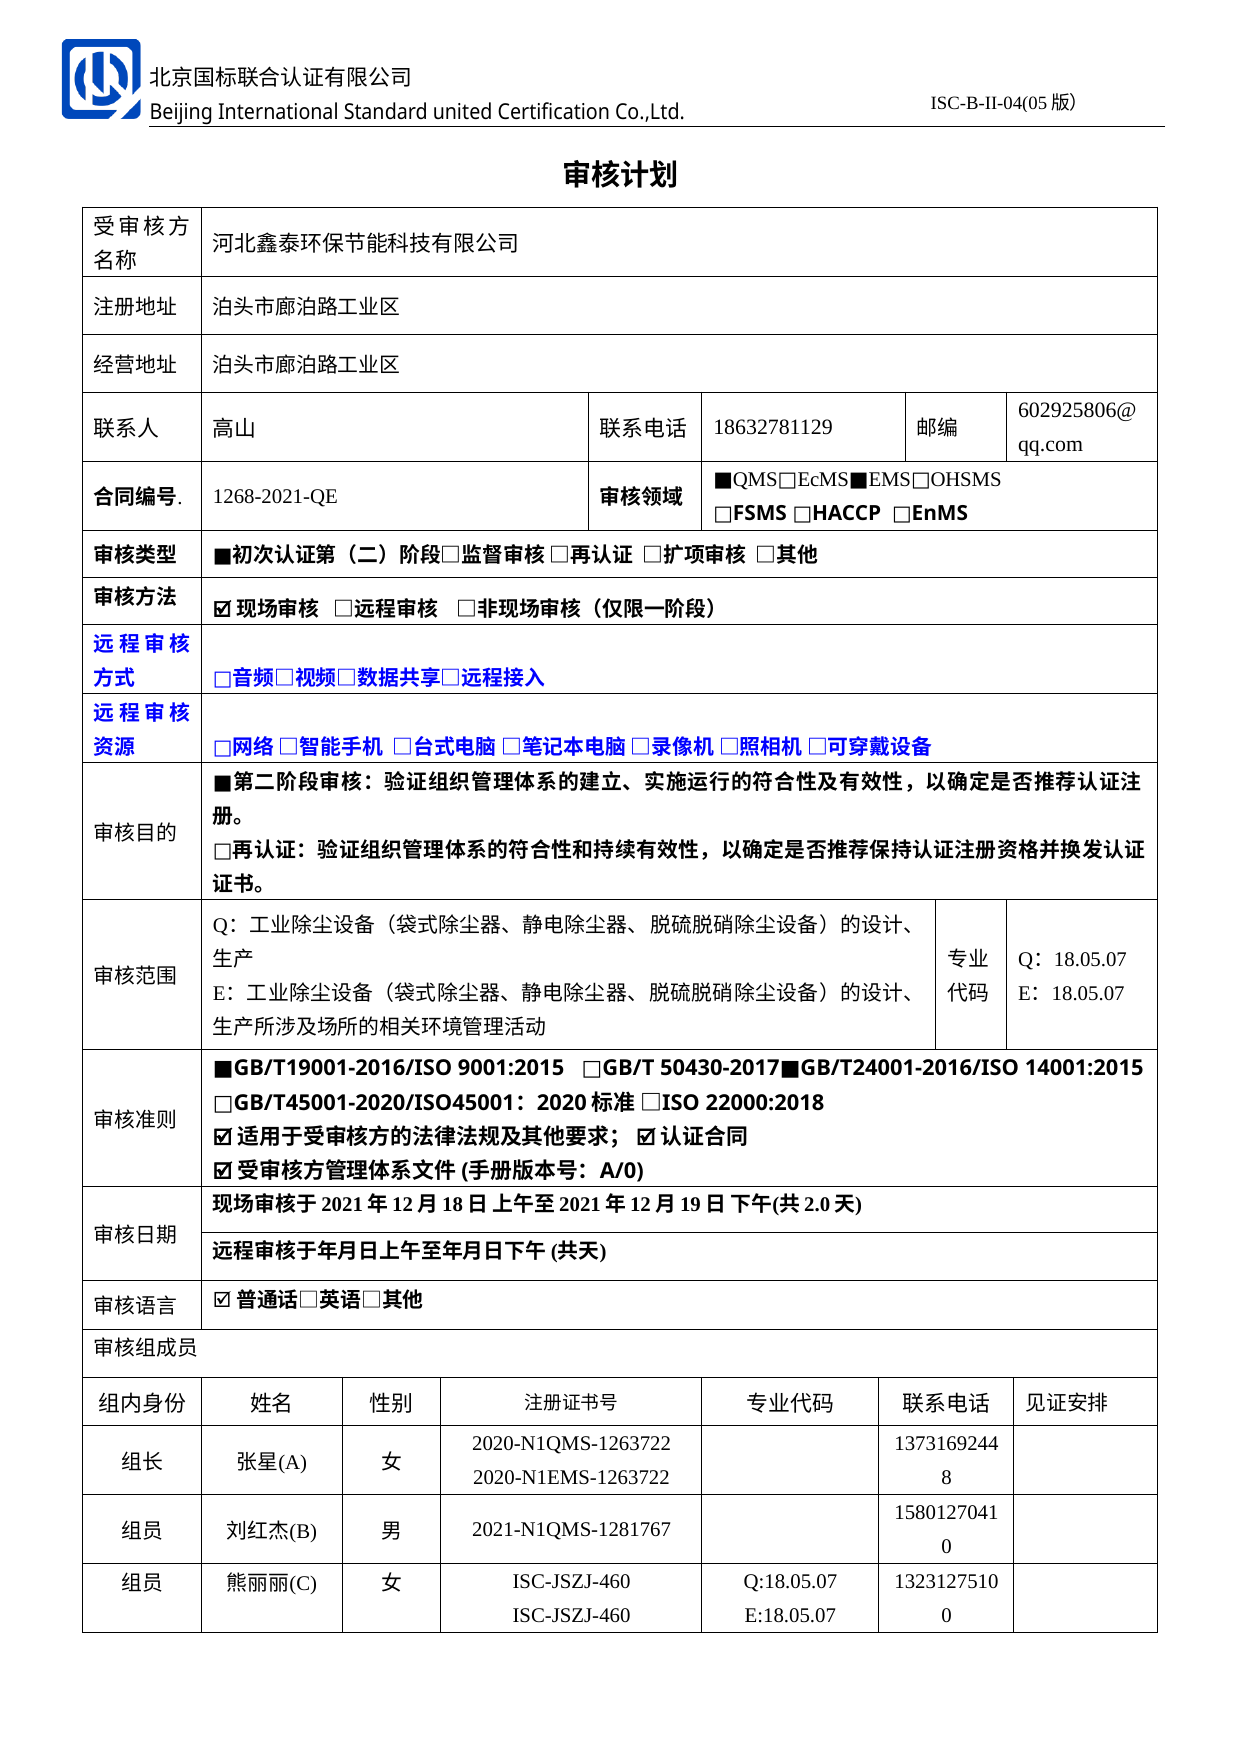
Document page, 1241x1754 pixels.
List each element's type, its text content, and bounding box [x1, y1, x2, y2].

table_cell 见证安排 [1014, 1378, 1157, 1425]
table_cell 专业 代码 [936, 900, 1006, 1049]
table_cell 远程审核于年月日上午至年月日下午 (共天) [202, 1233, 1157, 1280]
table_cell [702, 1564, 878, 1632]
table_cell 现场审核于2021年12月18日 上午至2021年12月19日 下午(共2.0天) [202, 1187, 1157, 1232]
table_cell 1268-2021-QE [202, 462, 588, 529]
table_cell [702, 1426, 878, 1494]
table_cell 男 [343, 1495, 440, 1563]
table_cell 女 [343, 1564, 440, 1632]
table_cell 13731692448 [879, 1426, 1013, 1494]
table_cell 专业代码 [702, 1378, 878, 1425]
table_cell 刘红杰(B) [202, 1495, 342, 1563]
table_cell ■初次认证第（二）阶段□监督审核 □再认证 □扩项审核 □其他 [202, 531, 1157, 577]
table_header 河北鑫泰环保节能科技有限公司 [202, 208, 1157, 276]
table_cell ■第二阶段审核：验证组织管理体系的建立、实施运行的符合性及有效性，以确定是否推荐认证注册。 □再认证：验证组织管理体系的符合性和持续有效性，以确定是否推荐保持认证注册资格并换发认证证书。 [202, 763, 1157, 899]
table_cell 联系电话 [589, 393, 701, 461]
table_cell 审核日期 [83, 1187, 201, 1280]
table_cell 13231275100 [879, 1564, 1013, 1632]
table_cell 联系人 [83, 393, 201, 461]
table_cell 组员 [83, 1564, 201, 1632]
table_cell 审核领域 [589, 462, 701, 529]
table_cell 远程审核方式 [83, 625, 201, 693]
table_cell 602925806@qq.com [1007, 393, 1157, 461]
table_cell 审核组成员 [83, 1330, 1157, 1377]
table_cell 15801270410 [879, 1495, 1013, 1563]
table_cell 联系电话 [879, 1378, 1013, 1425]
table_cell 泊头市廊泊路工业区 [202, 277, 1157, 334]
table_cell Q：工业除尘设备（袋式除尘器、静电除尘器、脱硫脱硝除尘设备）的设计、生产 E：工业除尘设备（袋式除尘器、静电除尘器、脱硫脱硝除尘设备）的设计、生产所涉及场所的相关环境管理活动 [202, 900, 935, 1049]
table_cell 2021-N1QMS-1281767 [441, 1495, 701, 1563]
table_cell 远程审核资源 [83, 694, 201, 762]
table_cell 组内身份 [83, 1378, 201, 1425]
table_cell □网络 □智能手机 □台式电脑 □笔记本电脑 □录像机 □照相机 □可穿戴设备 [202, 694, 1157, 762]
table_header 受审核方名称 [83, 208, 201, 276]
table_cell 普通话□英语□其他 [202, 1281, 1157, 1328]
table_cell 组员 [83, 1495, 201, 1563]
table_cell 审核语言 [83, 1281, 201, 1328]
table_cell 审核准则 [83, 1050, 201, 1186]
table_cell 姓名 [202, 1378, 342, 1425]
table_cell 审核目的 [83, 763, 201, 899]
table_cell [1014, 1426, 1157, 1494]
table_cell [702, 1495, 878, 1563]
table_cell 现场审核 □远程审核 □非现场审核（仅限一阶段） [202, 578, 1157, 624]
table_cell Q：18.05.07 E：18.05.07 [1007, 900, 1157, 1049]
table_cell ■GB/T19001-2016/ISO 9001:2015 □GB/T 50430-2017■GB/T24001-2016/ISO 14001:2015 □GB/T45001-2020/ISO45001：2020标准 □ISO 22000:2018 适用于受审核方的法律法规及其他要求； 认证合同 受审核方管理体系文件 (手册版本号：A/0) [202, 1050, 1157, 1186]
table_cell ■QMS□EcMS■EMS□OHSMS □FSMS □HACCP □EnMS [702, 462, 1157, 529]
table_cell 高山 [202, 393, 588, 461]
table_cell 18632781129 [702, 393, 905, 461]
table_cell 经营地址 [83, 335, 201, 392]
table_cell 审核范围 [83, 900, 201, 1049]
table_cell □音频□视频□数据共享□远程接入 [202, 625, 1157, 693]
table_cell 注册证书号 [441, 1378, 701, 1425]
table_cell 审核类型 [83, 531, 201, 577]
table_cell [1014, 1495, 1157, 1563]
table_cell 张星(A) [202, 1426, 342, 1494]
table_cell [1014, 1564, 1157, 1632]
table_cell 熊丽丽(C) [202, 1564, 342, 1632]
table_cell 组长 [83, 1426, 201, 1494]
table_cell 注册地址 [83, 277, 201, 334]
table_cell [441, 1564, 701, 1632]
table_cell 女 [343, 1426, 440, 1494]
table_cell 邮编 [906, 393, 1006, 461]
table_cell 2020-N1QMS-1263722 2020-N1EMS-1263722 [441, 1426, 701, 1494]
table_cell 审核方法 [83, 578, 201, 624]
table_cell 合同编号. [83, 462, 201, 529]
table_cell 性别 [343, 1378, 440, 1425]
table_cell 泊头市廊泊路工业区 [202, 335, 1157, 392]
text 审核计划 [75, 139, 1165, 207]
picture [61, 39, 141, 119]
